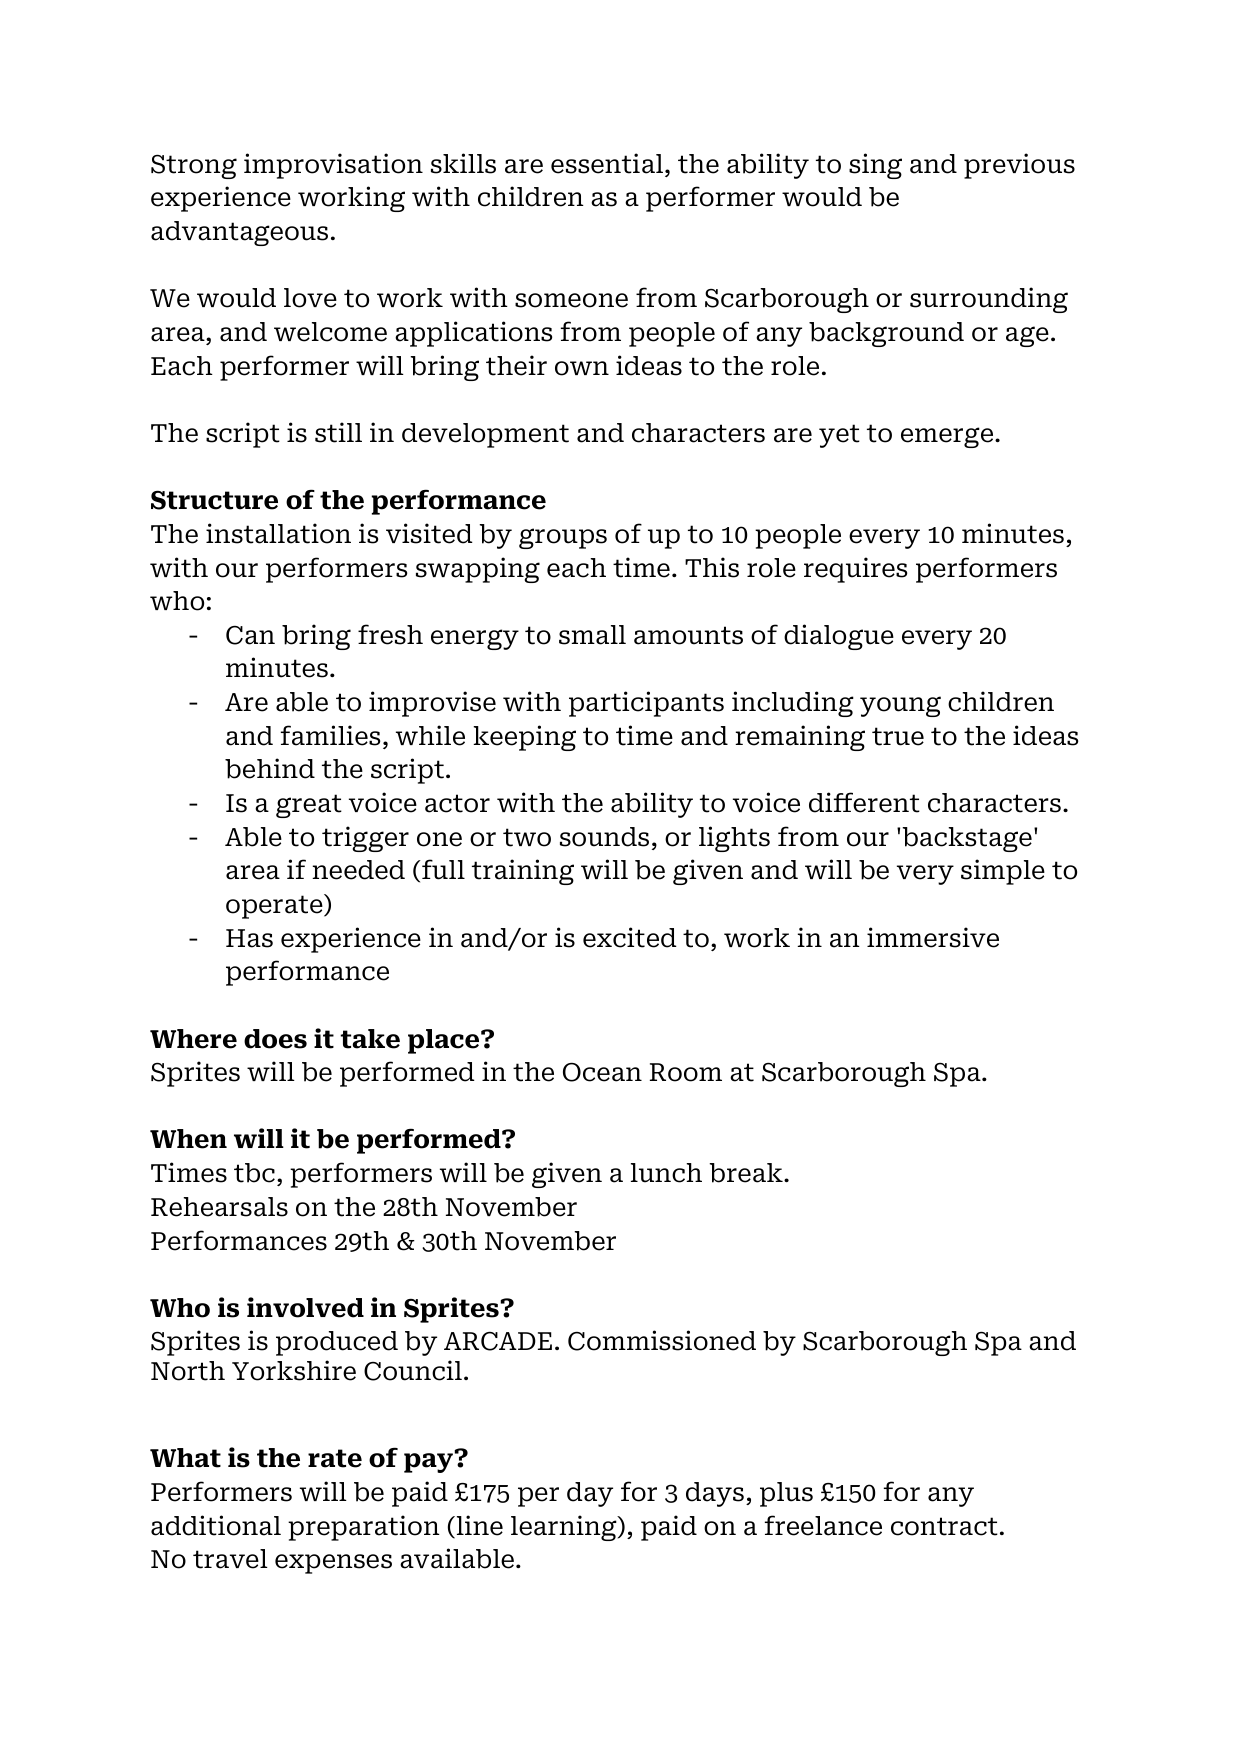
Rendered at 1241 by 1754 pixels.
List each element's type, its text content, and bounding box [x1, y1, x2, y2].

text No travel expenses available. [150, 1546, 1090, 1575]
list Are able to improvise with participants including young children and families, while keeping to time and remaining true to the ideas behind the script. [187, 688, 1090, 785]
list Able to trigger one or two sounds, or lights from our 'backstage' area if needed (full training will be given and will be very simple to operate) [187, 823, 1090, 919]
text Sprites will be performed in the Ocean Room at Scarborough Spa. [150, 1058, 1090, 1088]
text We would love to work with someone from Scarborough or surrounding area, and welcome applications from people of any background or age. Each performer will bring their own ideas to the role. [150, 284, 1090, 381]
list Can bring fresh energy to small amounts of dialogue every 20 minutes. [187, 621, 1090, 684]
text Where does it take place? [150, 1025, 1090, 1054]
text Sprites is produced by ARCADE. Commissioned by Scarborough Spa and North Yorkshire Council. [150, 1328, 1090, 1386]
list Has experience in and/or is excited to, work in an immersive performance [187, 924, 1090, 987]
text Performances 29th & 30th November [150, 1227, 1090, 1256]
text Who is involved in Sprites? [150, 1294, 1090, 1323]
text Structure of the performance [150, 486, 1090, 516]
text When will it be performed? [150, 1126, 1090, 1155]
text Strong improvisation skills are essential, the ability to sing and previous experience working with children as a performer would be advantageous. [150, 150, 1090, 247]
text The installation is visited by groups of up to 10 people every 10 minutes, with our performers swapping each time. This role requires performers who: [150, 520, 1090, 617]
text Times tbc, performers will be given a lunch break. [150, 1159, 1090, 1189]
text The script is still in development and characters are yet to emerge. [150, 419, 1090, 448]
text Rehearsals on the 28th November [150, 1193, 1090, 1222]
text What is the rate of pay? [150, 1445, 1090, 1474]
text Performers will be paid £175 per day for 3 days, plus £150 for any additional preparation (line learning), paid on a freelance contract. [150, 1478, 1090, 1541]
list Is a great voice actor with the ability to voice different characters. [187, 789, 1090, 818]
